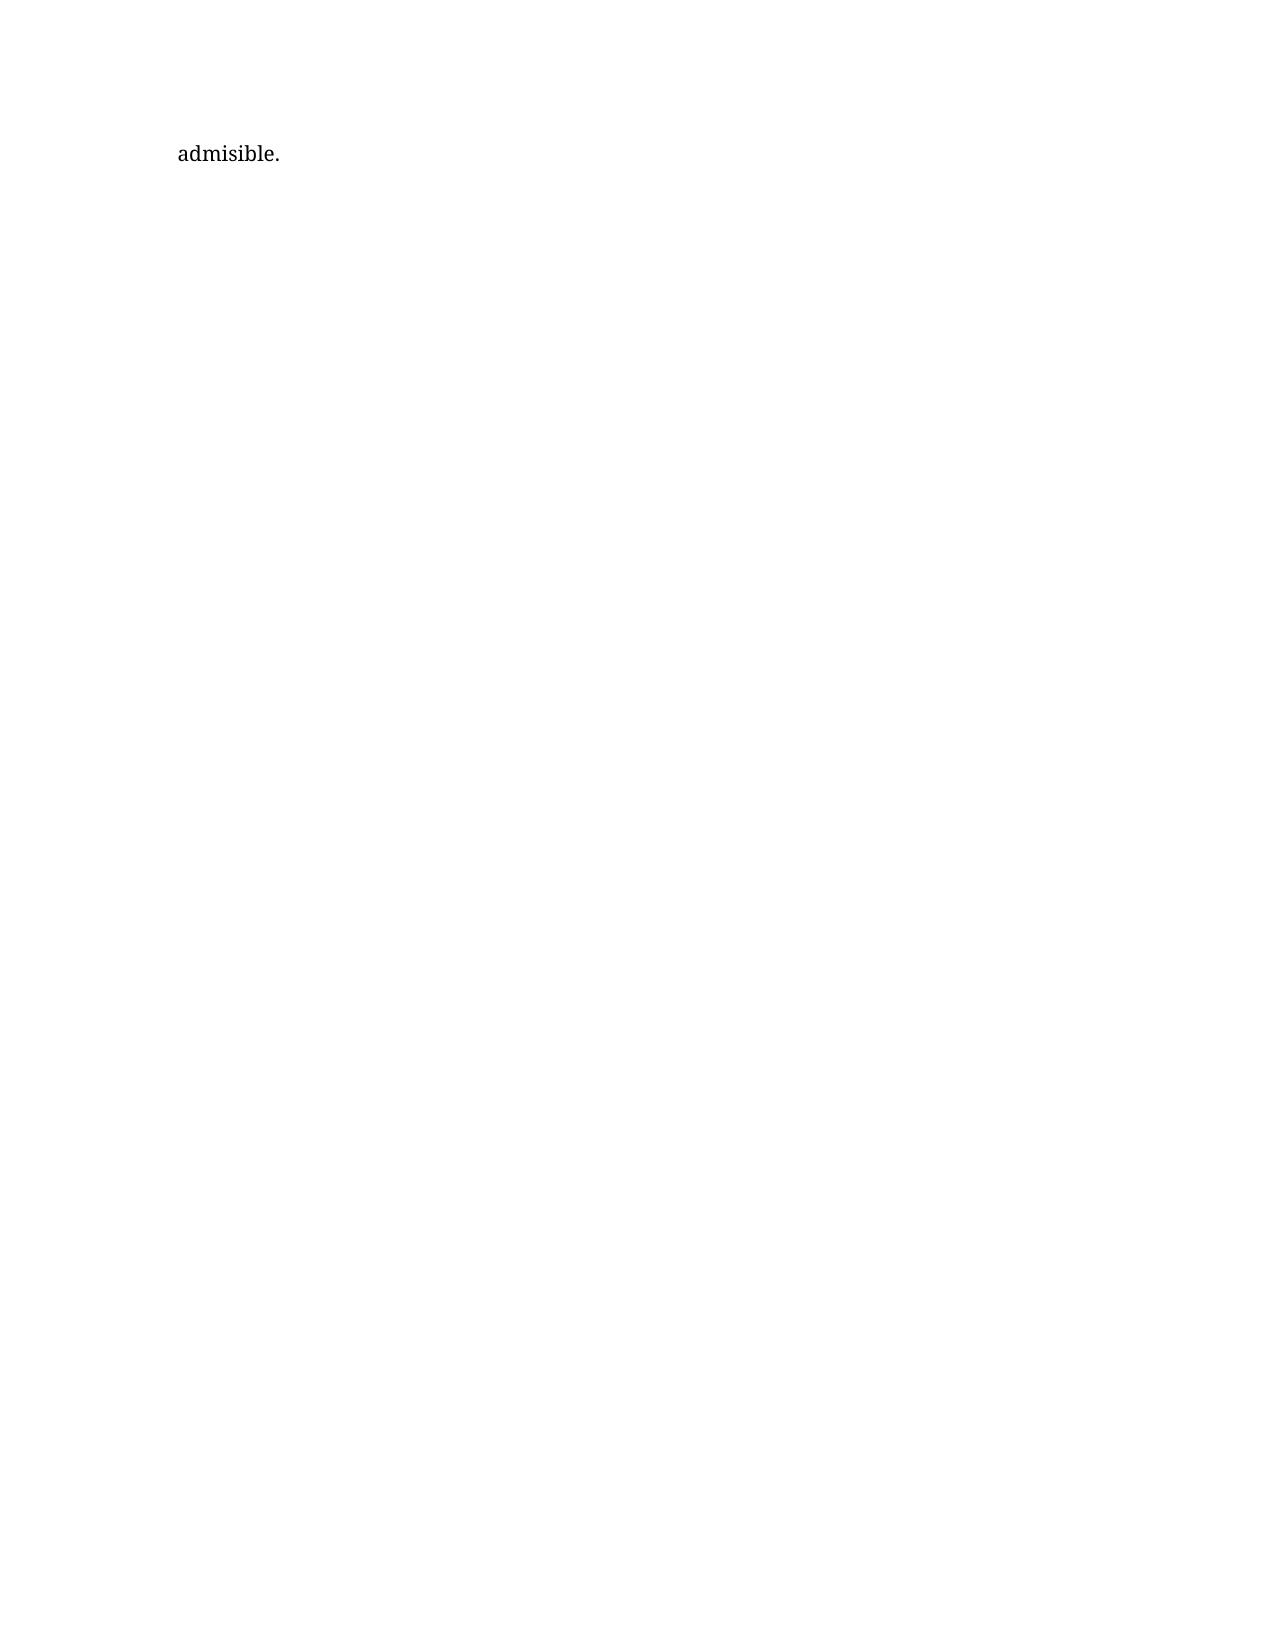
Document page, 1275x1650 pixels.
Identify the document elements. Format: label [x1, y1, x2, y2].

text [177, 139, 1097, 168]
